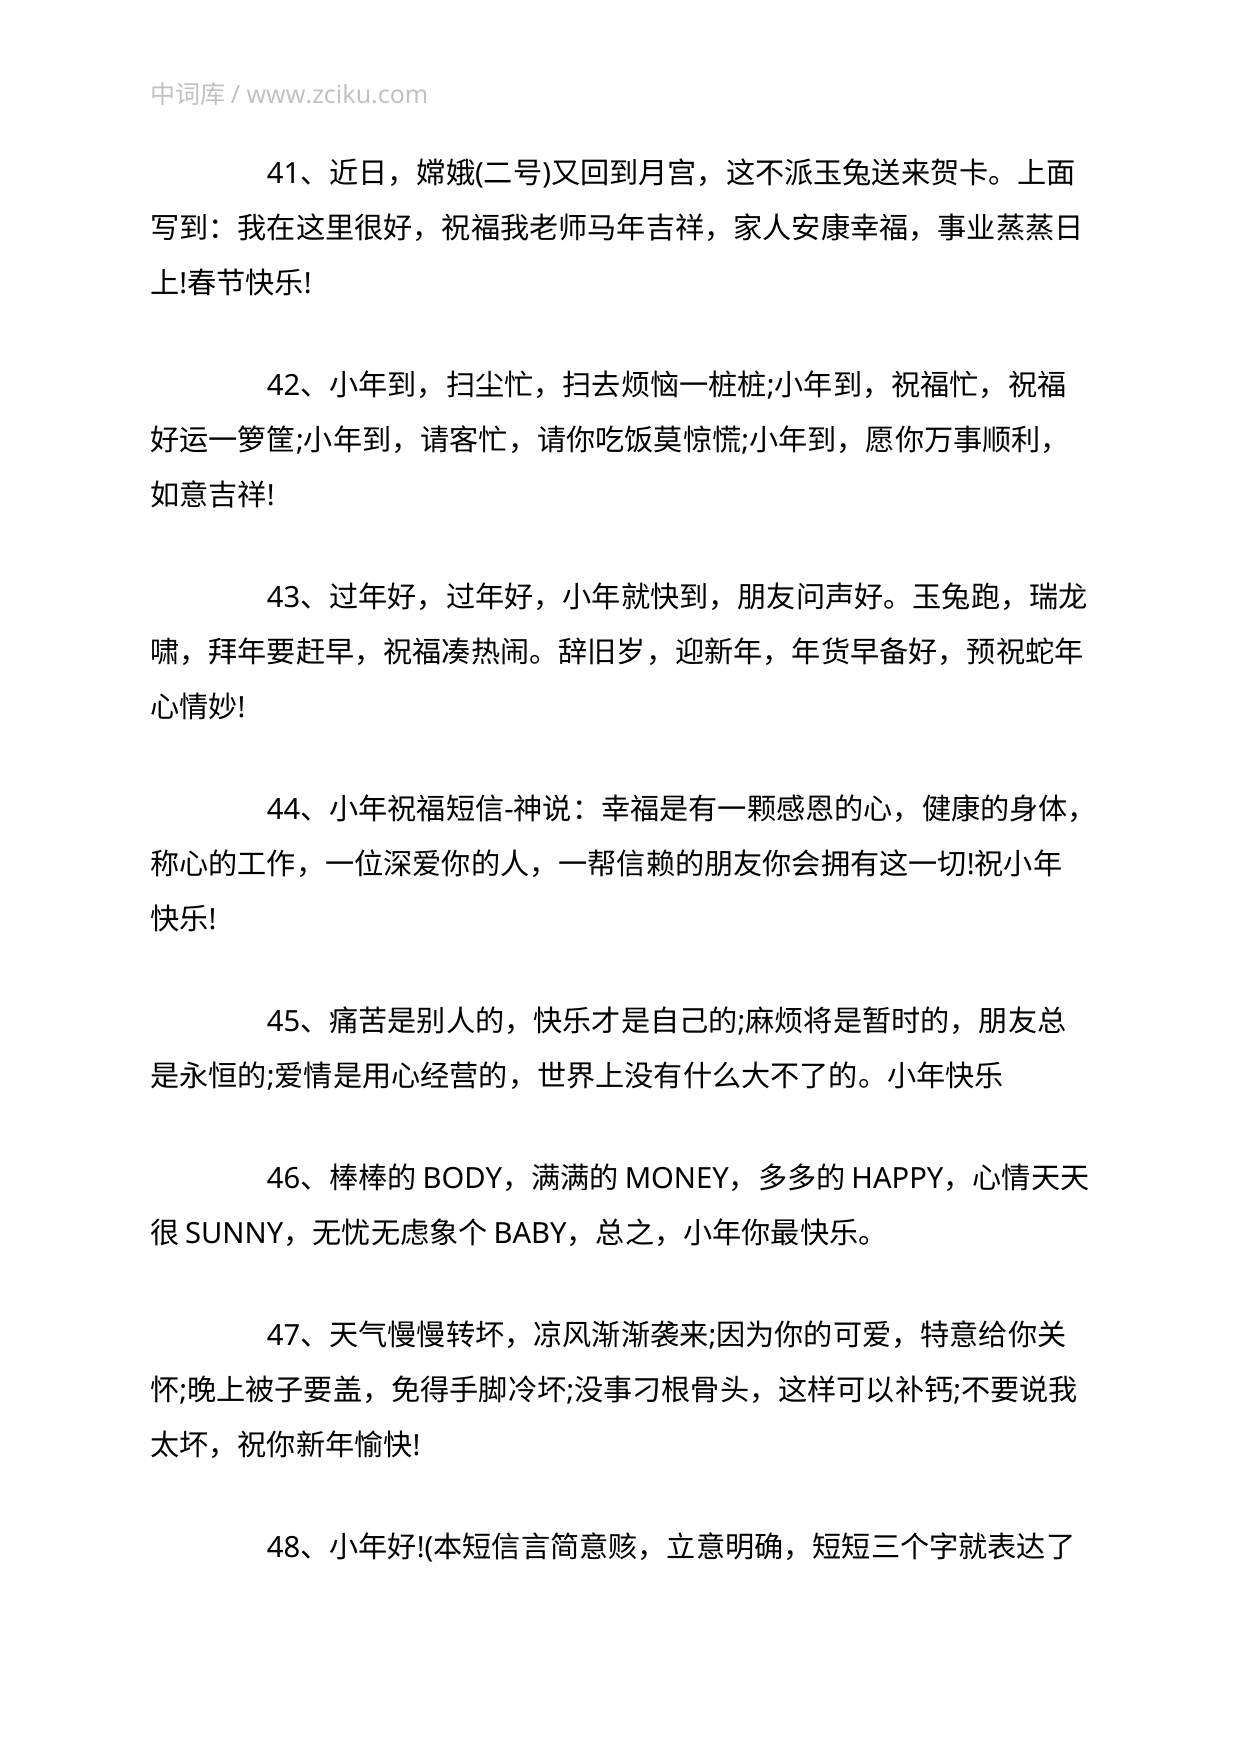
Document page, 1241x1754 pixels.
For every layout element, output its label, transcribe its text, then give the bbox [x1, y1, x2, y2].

text 44、小年祝福短信-神说：幸福是有一颗感恩的心，健康的身体，称心的工作，一位深爱你的人，一帮信赖的朋友你会拥有这一切!祝小年快乐! [150, 786, 1090, 938]
text 42、小年到，扫尘忙，扫去烦恼一桩桩;小年到，祝福忙，祝福好运一箩筐;小年到，请客忙，请你吃饭莫惊慌;小年到，愿你万事顺利，如意吉祥! [150, 362, 1090, 514]
text 41、近日，嫦娥(二号)又回到月宫，这不派玉兔送来贺卡。上面写到：我在这里很好，祝福我老师马年吉祥，家人安康幸福，事业蒸蒸日上!春节快乐! [150, 150, 1090, 302]
text 47、天气慢慢转坏，凉风渐渐袭来;因为你的可爱，特意给你关怀;晚上被子要盖，免得手脚冷坏;没事刁根骨头，这样可以补钙;不要说我太坏，祝你新年愉快! [150, 1312, 1090, 1464]
text 46、棒棒的BODY，满满的MONEY，多多的HAPPY，心情天天很SUNNY，无忧无虑象个BABY，总之，小年你最快乐。 [150, 1155, 1090, 1252]
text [150, 1524, 1090, 1566]
text 43、过年好，过年好，小年就快到，朋友问声好。玉兔跑，瑞龙啸，拜年要赶早，祝福凑热闹。辞旧岁，迎新年，年货早备好，预祝蛇年心情妙! [150, 574, 1090, 726]
text 45、痛苦是别人的，快乐才是自己的;麻烦将是暂时的，朋友总是永恒的;爱情是用心经营的，世界上没有什么大不了的。小年快乐 [150, 998, 1090, 1095]
